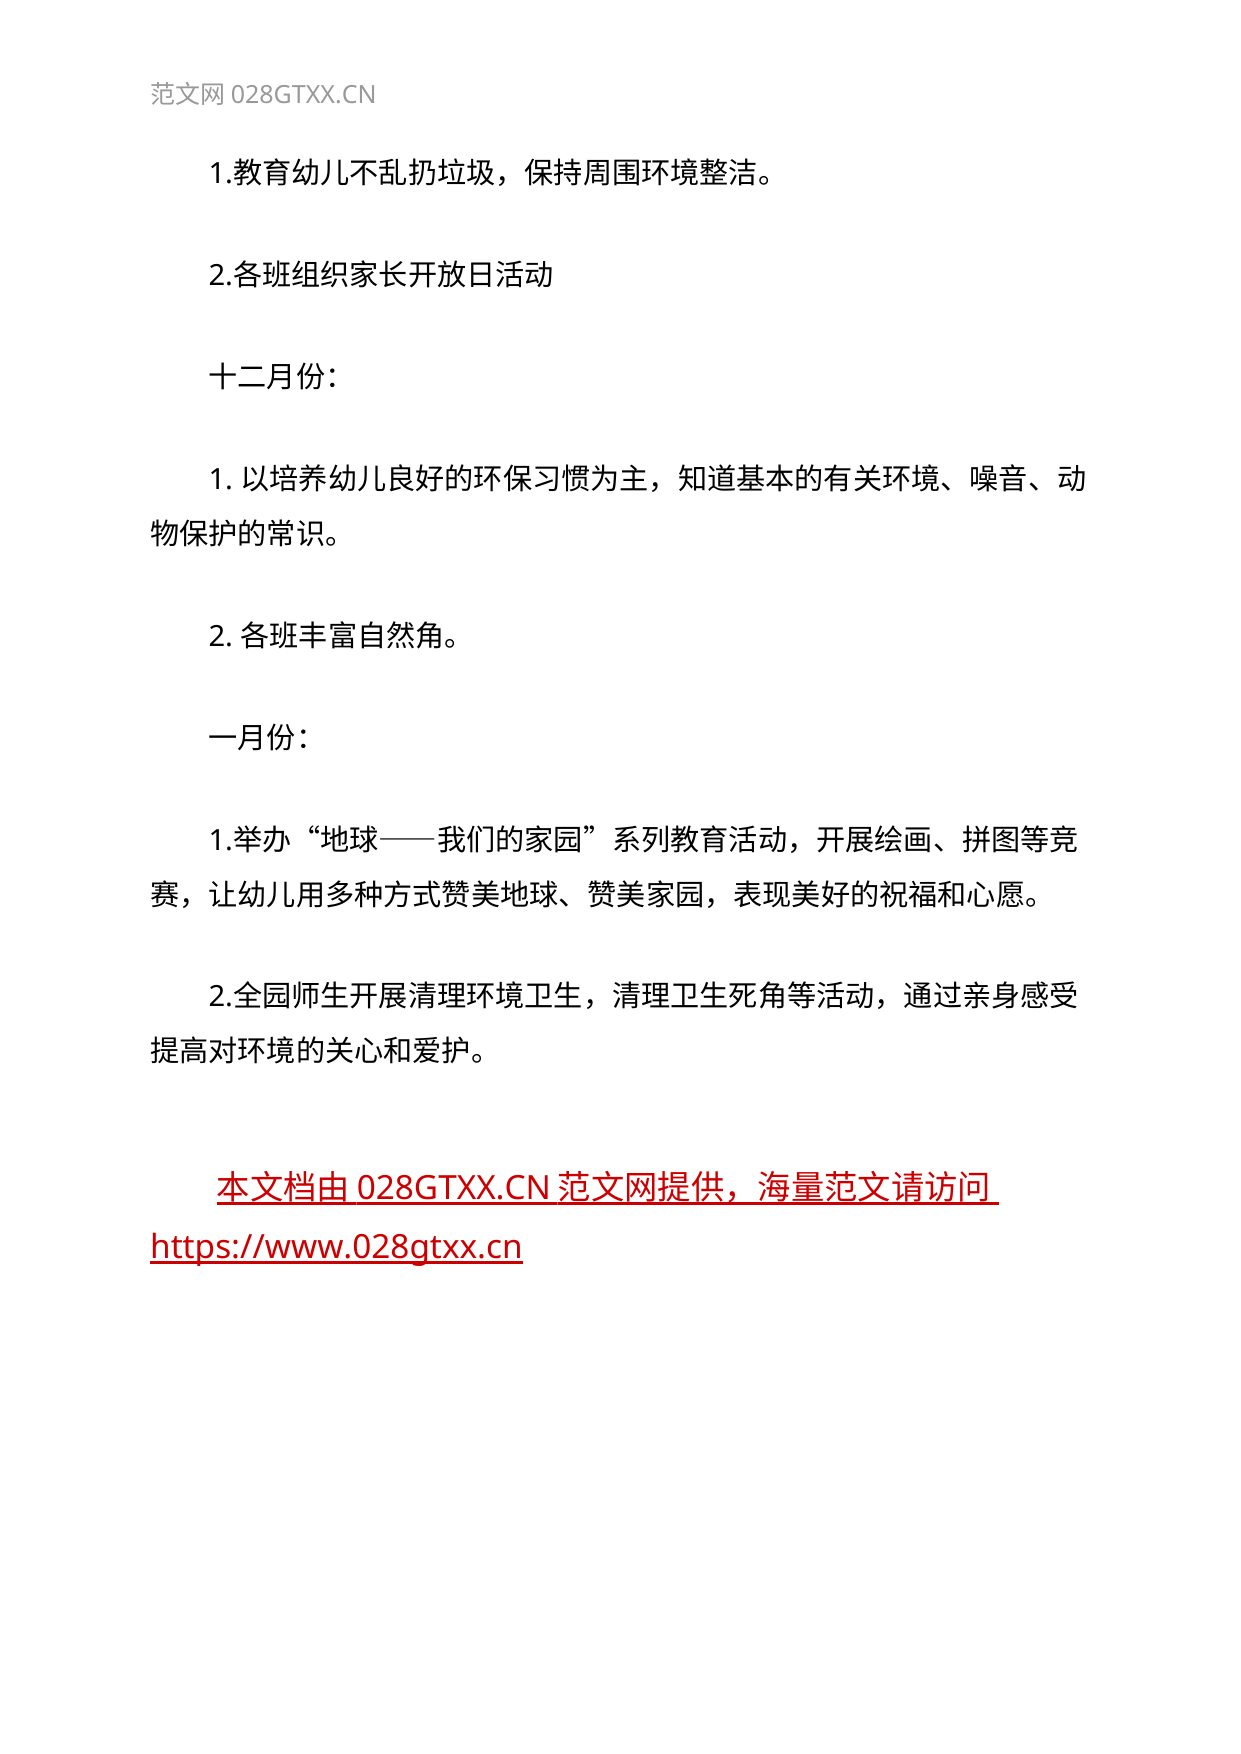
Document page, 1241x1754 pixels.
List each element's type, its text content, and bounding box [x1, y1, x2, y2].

text 本文档由028GTXX.CN范文网提供，海量范文请访问 https://www.028gtxx.cn [150, 1161, 1090, 1268]
text 2.各班组织家长开放日活动 [150, 252, 1090, 294]
text 十二月份： [150, 354, 1090, 396]
text 2. 各班丰富自然角。 [150, 612, 1090, 655]
text 1. 以培养幼儿良好的环保习惯为主，知道基本的有关环境、噪音、动物保护的常识。 [150, 456, 1090, 553]
text 1.教育幼儿不乱扔垃圾，保持周围环境整洁。 [150, 150, 1090, 192]
text 1.举办“地球——我们的家园”系列教育活动，开展绘画、拼图等竞赛，让幼儿用多种方式赞美地球、赞美家园，表现美好的祝福和心愿。 [150, 816, 1090, 913]
text 一月份： [150, 714, 1090, 757]
text 2.全园师生开展清理环境卫生，清理卫生死角等活动，通过亲身感受提高对环境的关心和爱护。 [150, 973, 1090, 1070]
